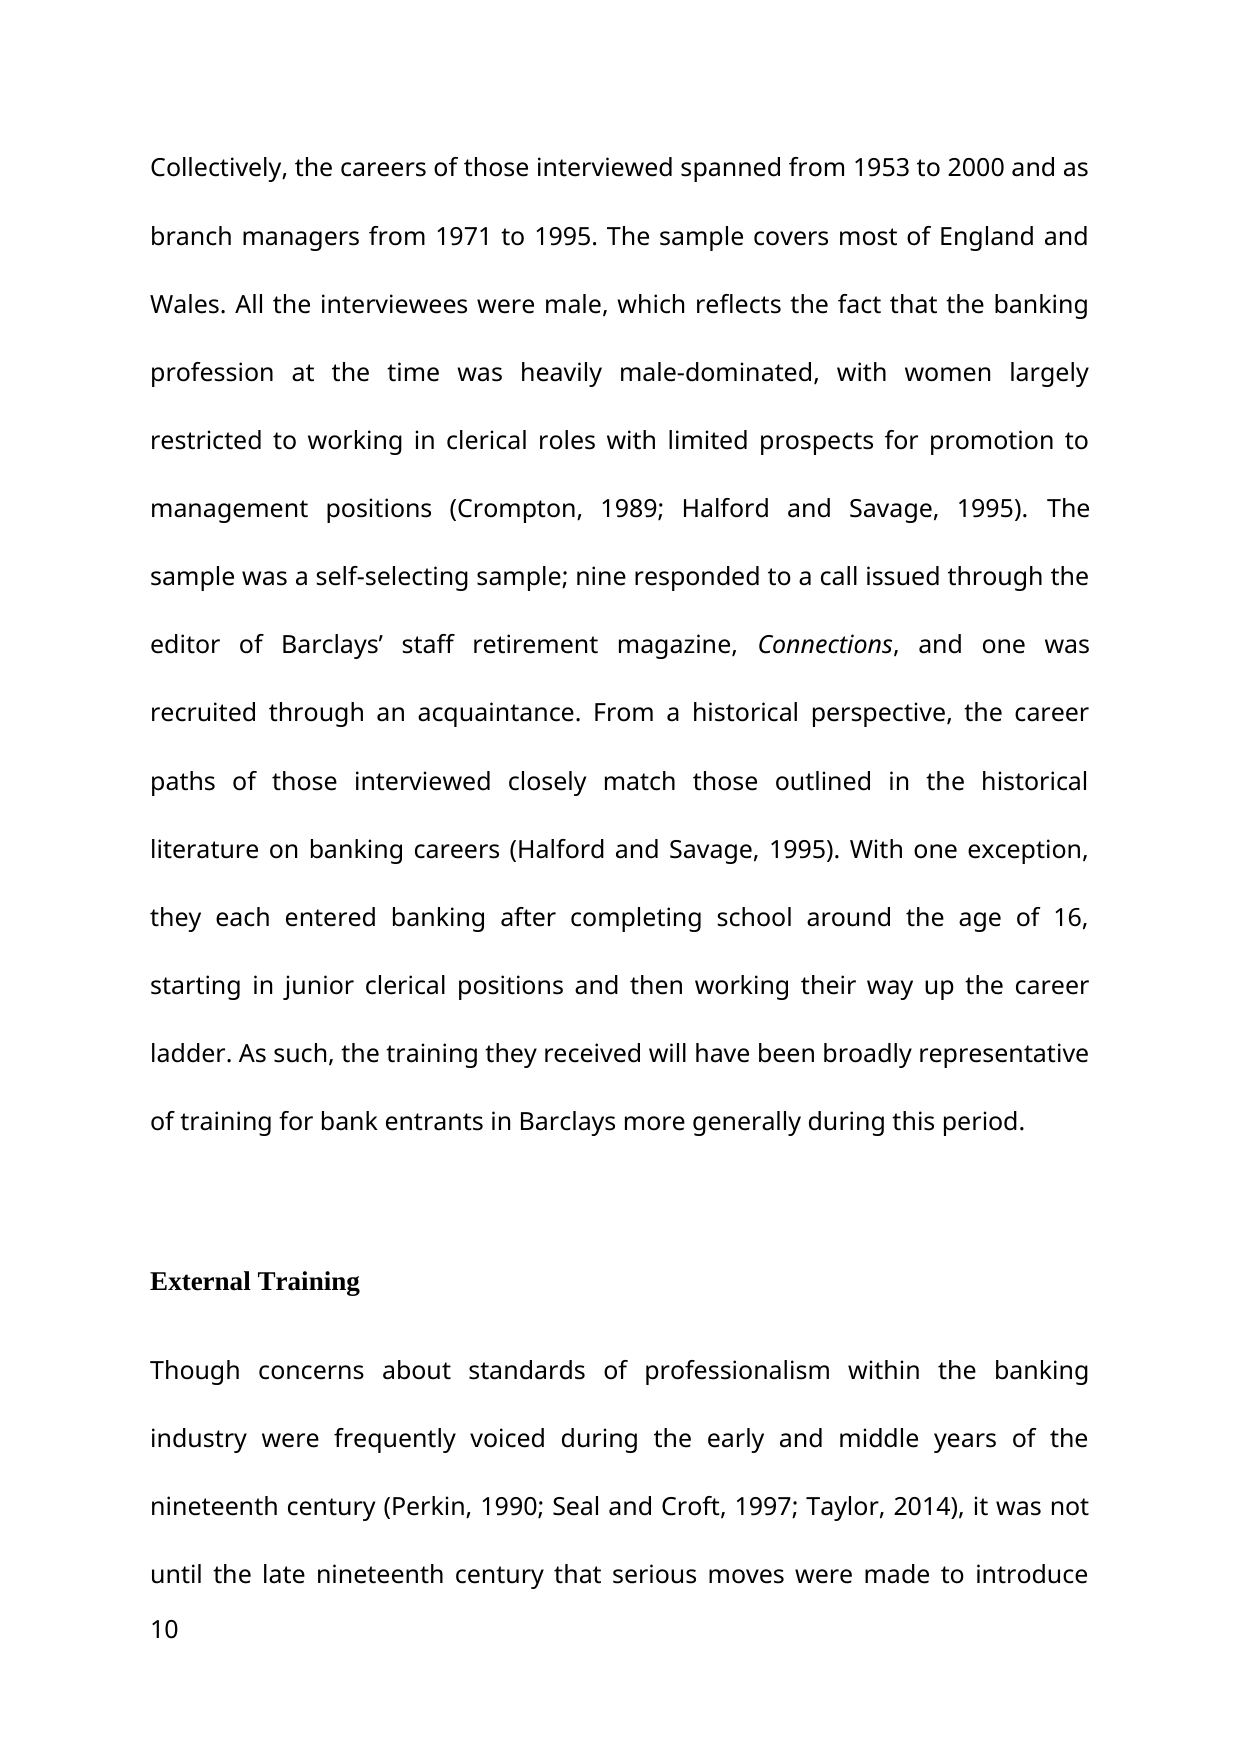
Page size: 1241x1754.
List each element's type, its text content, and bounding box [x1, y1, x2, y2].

text Collectively, the careers of those interviewed spanned from 1953 to 2000 and as branch managers from 1971 to 1995. The sample covers most of England and Wales. All the interviewees were male, which reflects the fact that the banking profession at the time was heavily male-dominated, with women largely restricted to working in clerical roles with limited prospects for promotion to management positions (Crompton, 1989; Halford and Savage, 1995). The sample was a self-selecting sample; nine responded to a call issued through the editor of Barclays’ staff retirement magazine, Connections, and one was recruited through an acquaintance. From a historical perspective, the career paths of those interviewed closely match those outlined in the historical literature on banking careers (Halford and Savage, 1995). With one exception, they each entered banking after completing school around the age of 16, starting in junior clerical positions and then working their way up the career ladder. As such, the training they received will have been broadly representative of training for bank entrants in Barclays more generally during this period. [150, 150, 1090, 1138]
subtitle External Training [150, 1265, 1090, 1296]
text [150, 1352, 1090, 1591]
